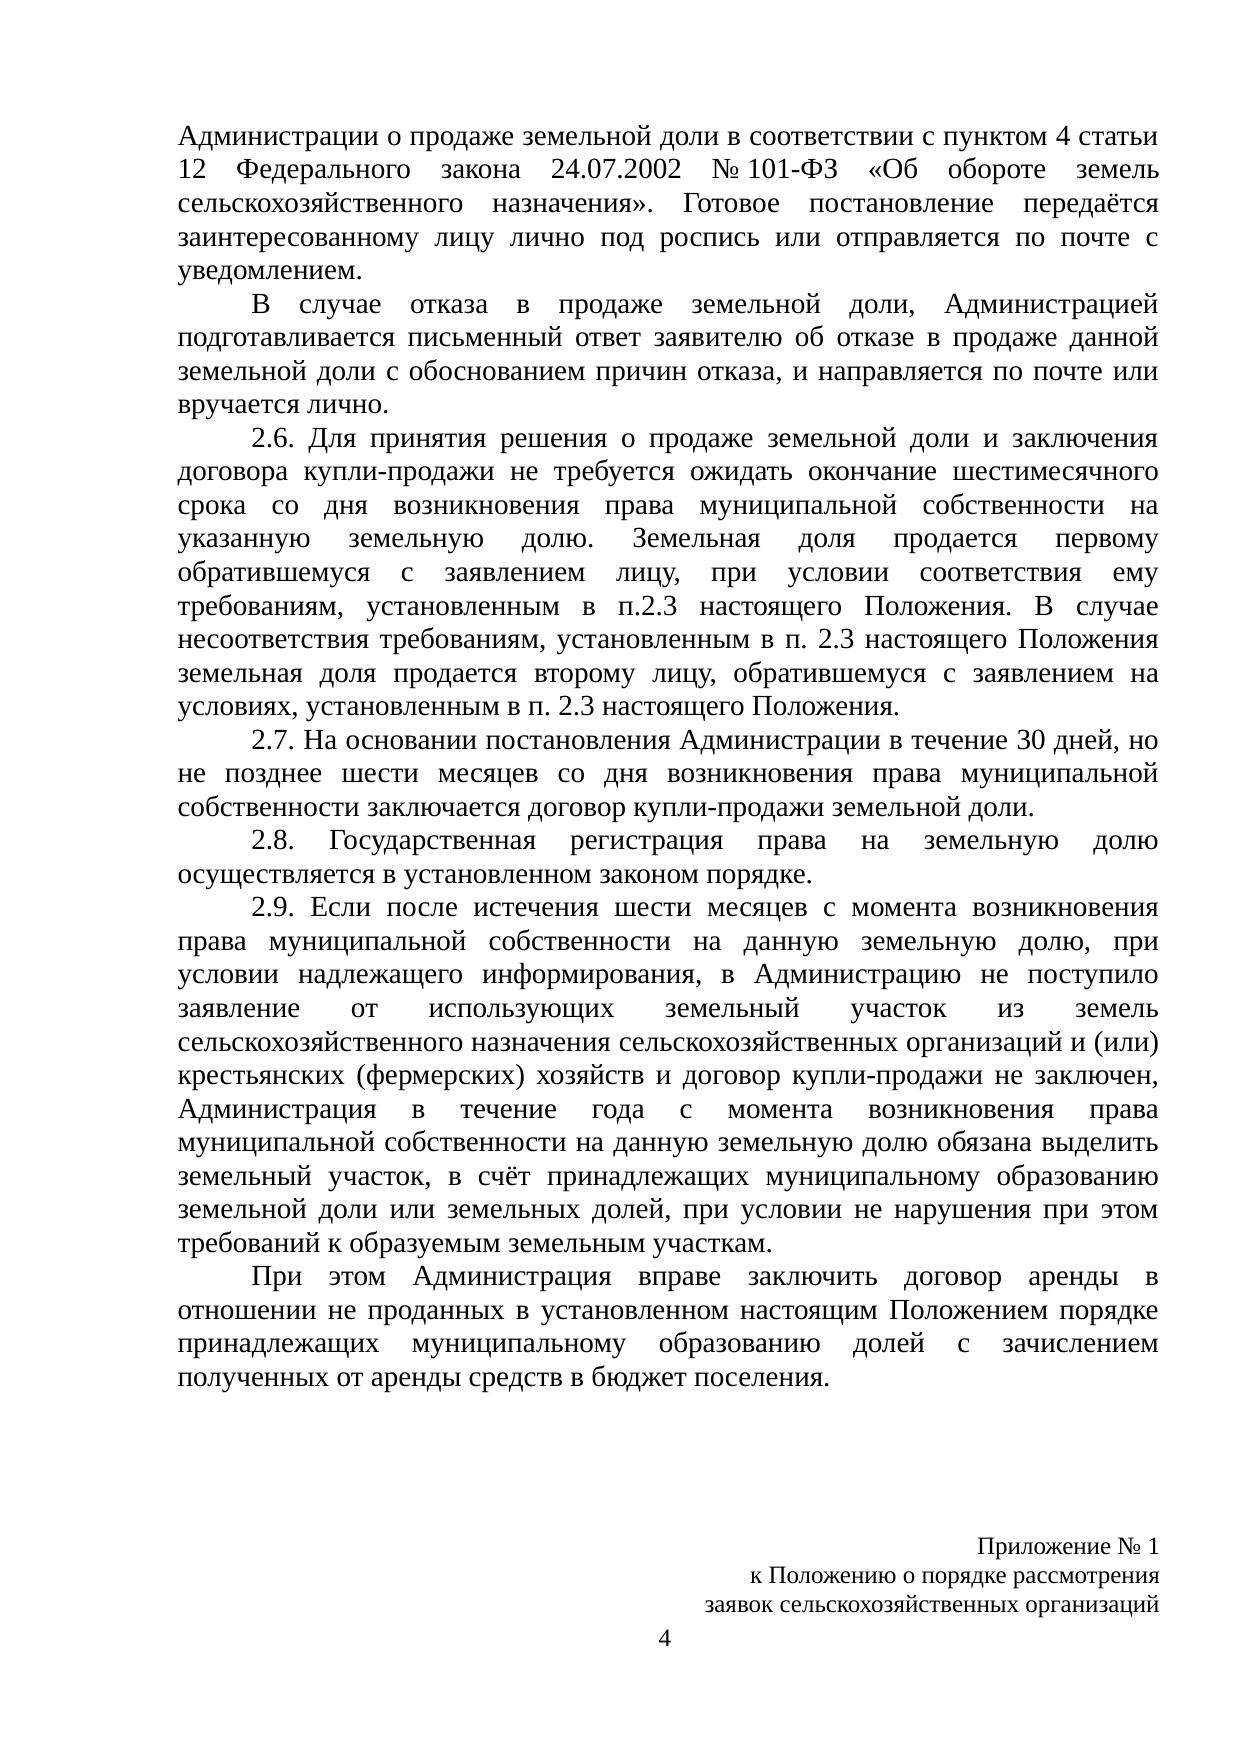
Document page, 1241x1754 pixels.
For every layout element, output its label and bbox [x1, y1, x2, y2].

table_cell [166, 118, 1171, 1618]
